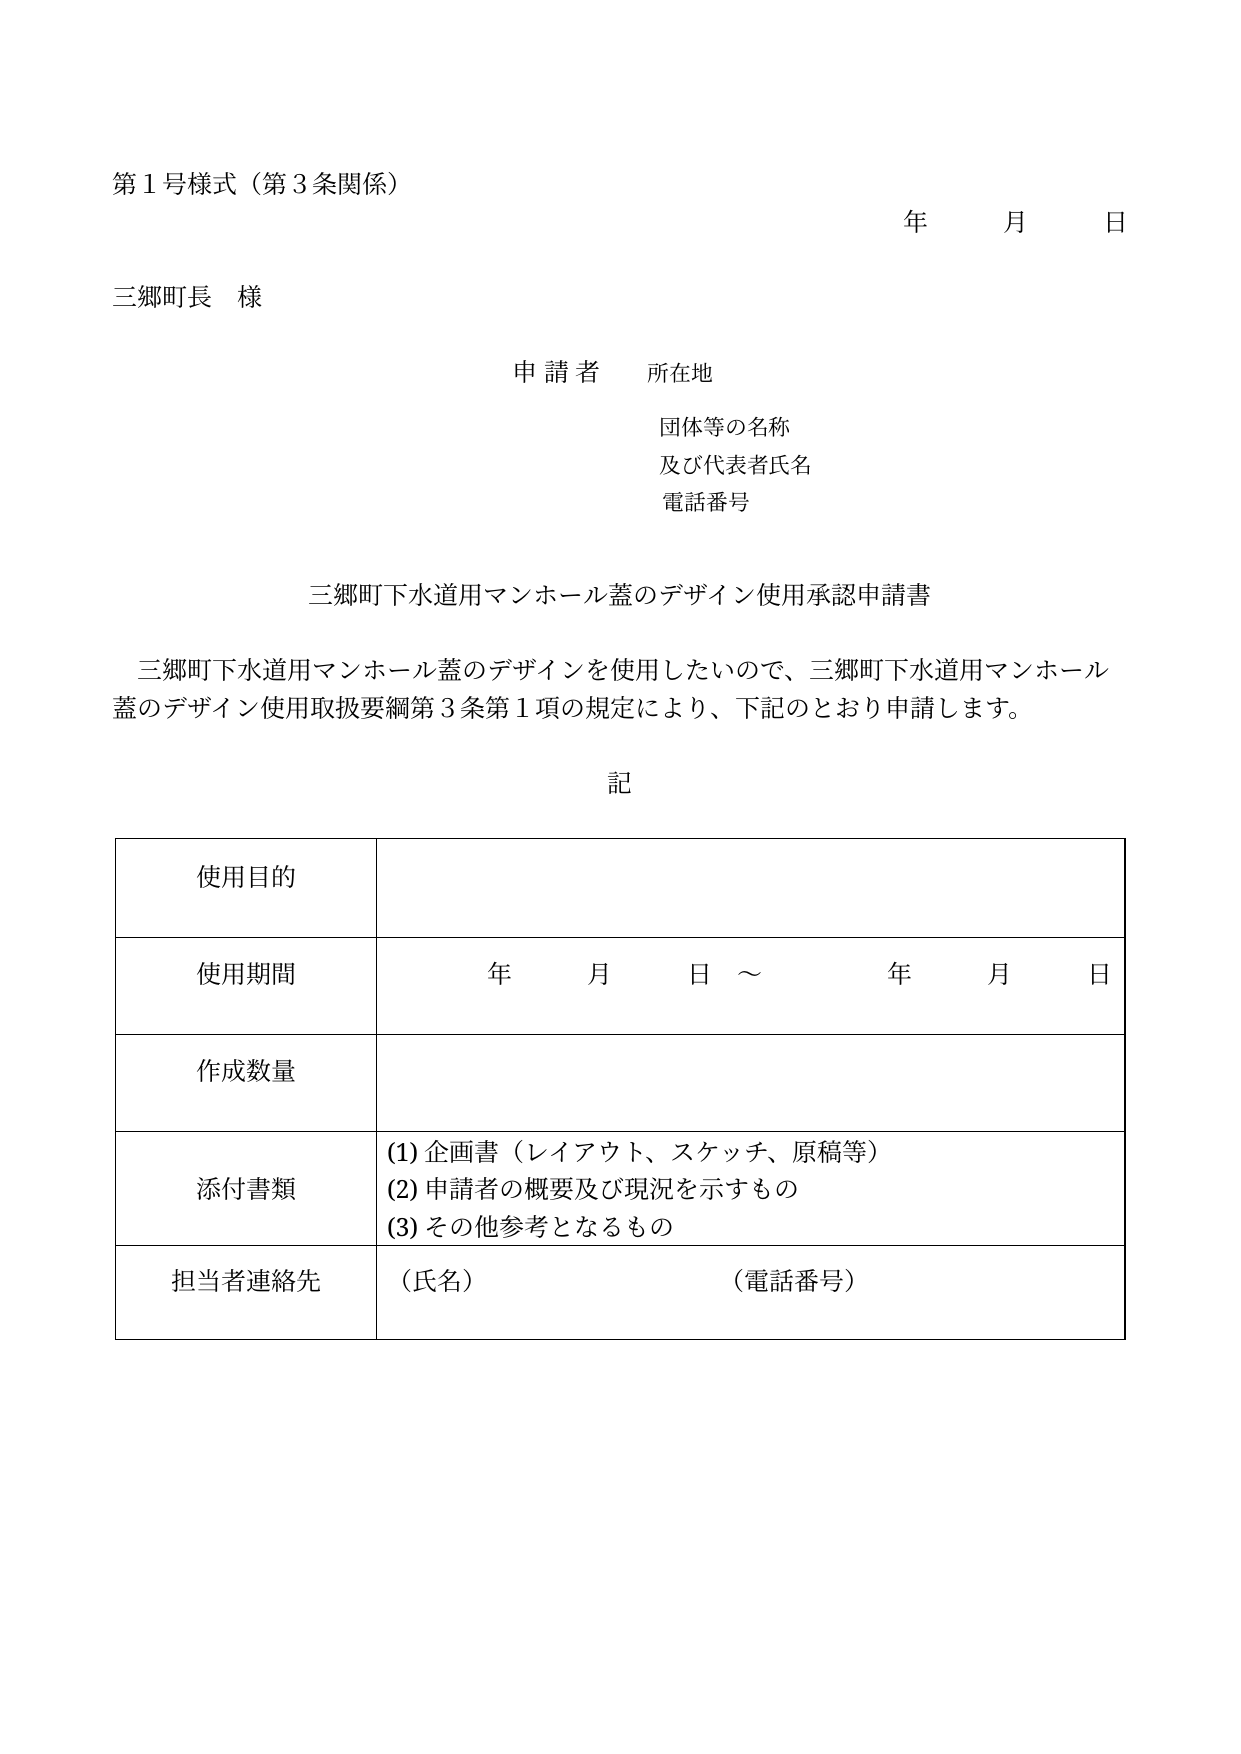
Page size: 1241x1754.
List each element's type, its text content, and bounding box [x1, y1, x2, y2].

text 第１号様式（第３条関係） [112, 164, 1128, 202]
table_cell 作成数量 [116, 1035, 376, 1131]
text 電話番号 [112, 482, 1128, 520]
text 三郷町下水道用マンホール蓋のデザインを使用したいので、三郷町下水道用マンホール蓋のデザイン使用取扱要綱第３条第１項の規定により、下記のとおり申請します。 [112, 650, 1128, 725]
table_header 使用目的 [116, 839, 376, 937]
table_cell 使用期間 [116, 938, 376, 1033]
table_cell [377, 1035, 1124, 1131]
text 三郷町長 様 [112, 277, 1128, 314]
text 申 請 者 所在地 [112, 352, 1128, 389]
text 記 [112, 763, 1128, 800]
text 及び代表者氏名 [112, 445, 1128, 482]
table_cell 年 月 日 ～ 年 月 日 [377, 938, 1124, 1033]
table_cell （氏名） （電話番号） [377, 1246, 1124, 1339]
table_cell (1) 企画書（レイアウト、スケッチ、原稿等） (2) 申請者の概要及び現況を示すもの (3) その他参考となるもの [377, 1132, 1124, 1244]
text 団体等の名称 [112, 407, 1128, 445]
text 三郷町下水道用マンホール蓋のデザイン使用承認申請書 [112, 575, 1128, 613]
table_header [377, 839, 1124, 937]
text 年 月 日 [112, 202, 1128, 239]
table_cell 担当者連絡先 [116, 1246, 376, 1339]
table_cell 添付書類 [116, 1132, 376, 1244]
